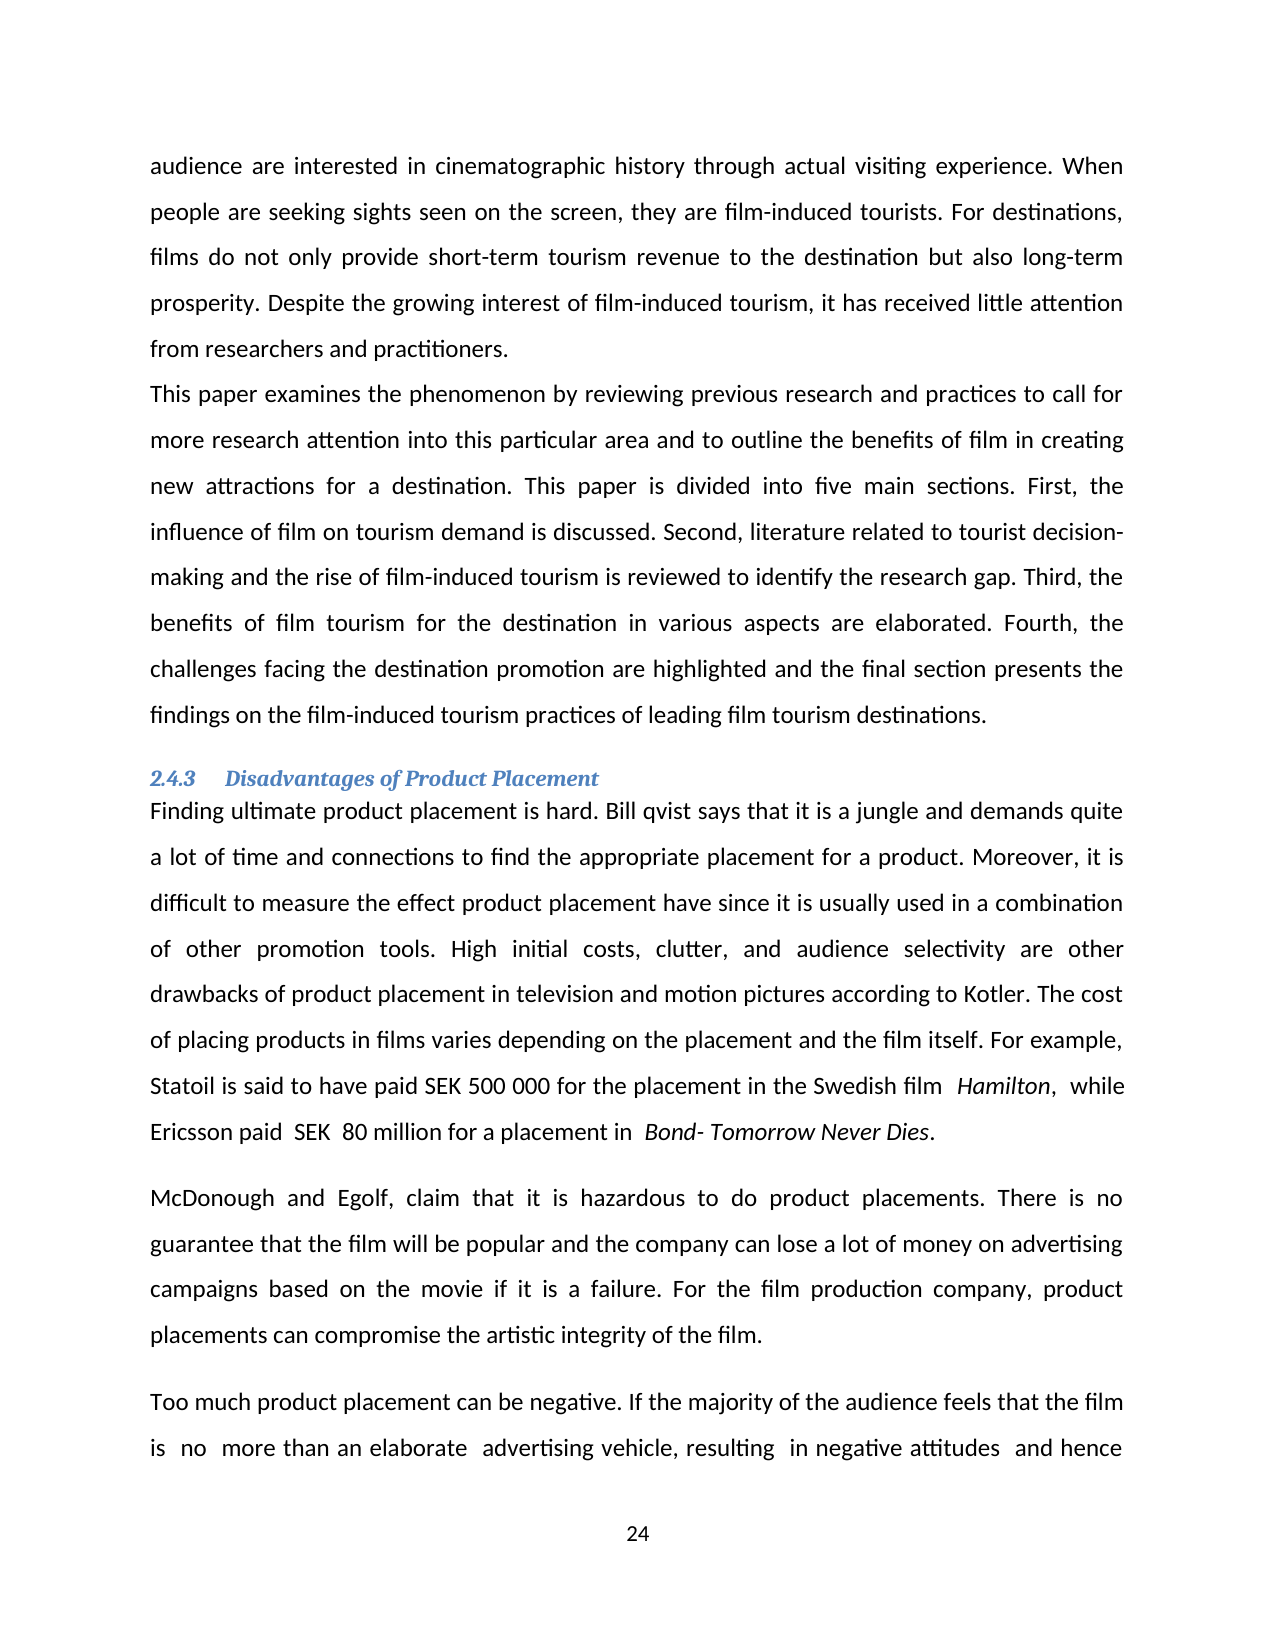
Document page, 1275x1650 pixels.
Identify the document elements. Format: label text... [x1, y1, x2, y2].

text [150, 1386, 1125, 1462]
text This paper examines the phenomenon by reviewing previous research and practices to call for more research attention into this particular area and to outline the benefits of film in creating new attractions for a destination. This paper is divided into five main sections. First, the influence of film on tourism demand is discussed. Second, literature related to tourist decision-making and the rise of film-induced tourism is reviewed to identify the research gap. Third, the benefits of film tourism for the destination in various aspects are elaborated. Fourth, the challenges facing the destination promotion are highlighted and the final section presents the findings on the film-induced tourism practices of leading film tourism destinations. [150, 379, 1125, 729]
subtitle 2.4.3 Disadvantages of Product Placement [150, 765, 1125, 792]
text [150, 150, 1125, 363]
text McDonough and Egolf, claim that it is hazardous to do product placements. There is no guarantee that the film will be popular and the company can lose a lot of money on advertising campaigns based on the movie if it is a failure. For the film production company, product placements can compromise the artistic integrity of the film. [150, 1182, 1125, 1350]
text Finding ultimate product placement is hard. Bill qvist says that it is a jungle and demands quite a lot of time and connections to find the appropriate placement for a product. Moreover, it is difficult to measure the effect product placement have since it is usually used in a combination of other promotion tools. High initial costs, clutter, and audience selectivity are other drawbacks of product placement in television and motion pictures according to Kotler. The cost of placing products in films varies depending on the placement and the film itself. For example, Statoil is said to have paid SEK 500 000 for the placement in the Swedish film Hamilton, while Ericsson paid SEK 80 million for a placement in Bond- Tomorrow Never Dies. [150, 796, 1125, 1146]
